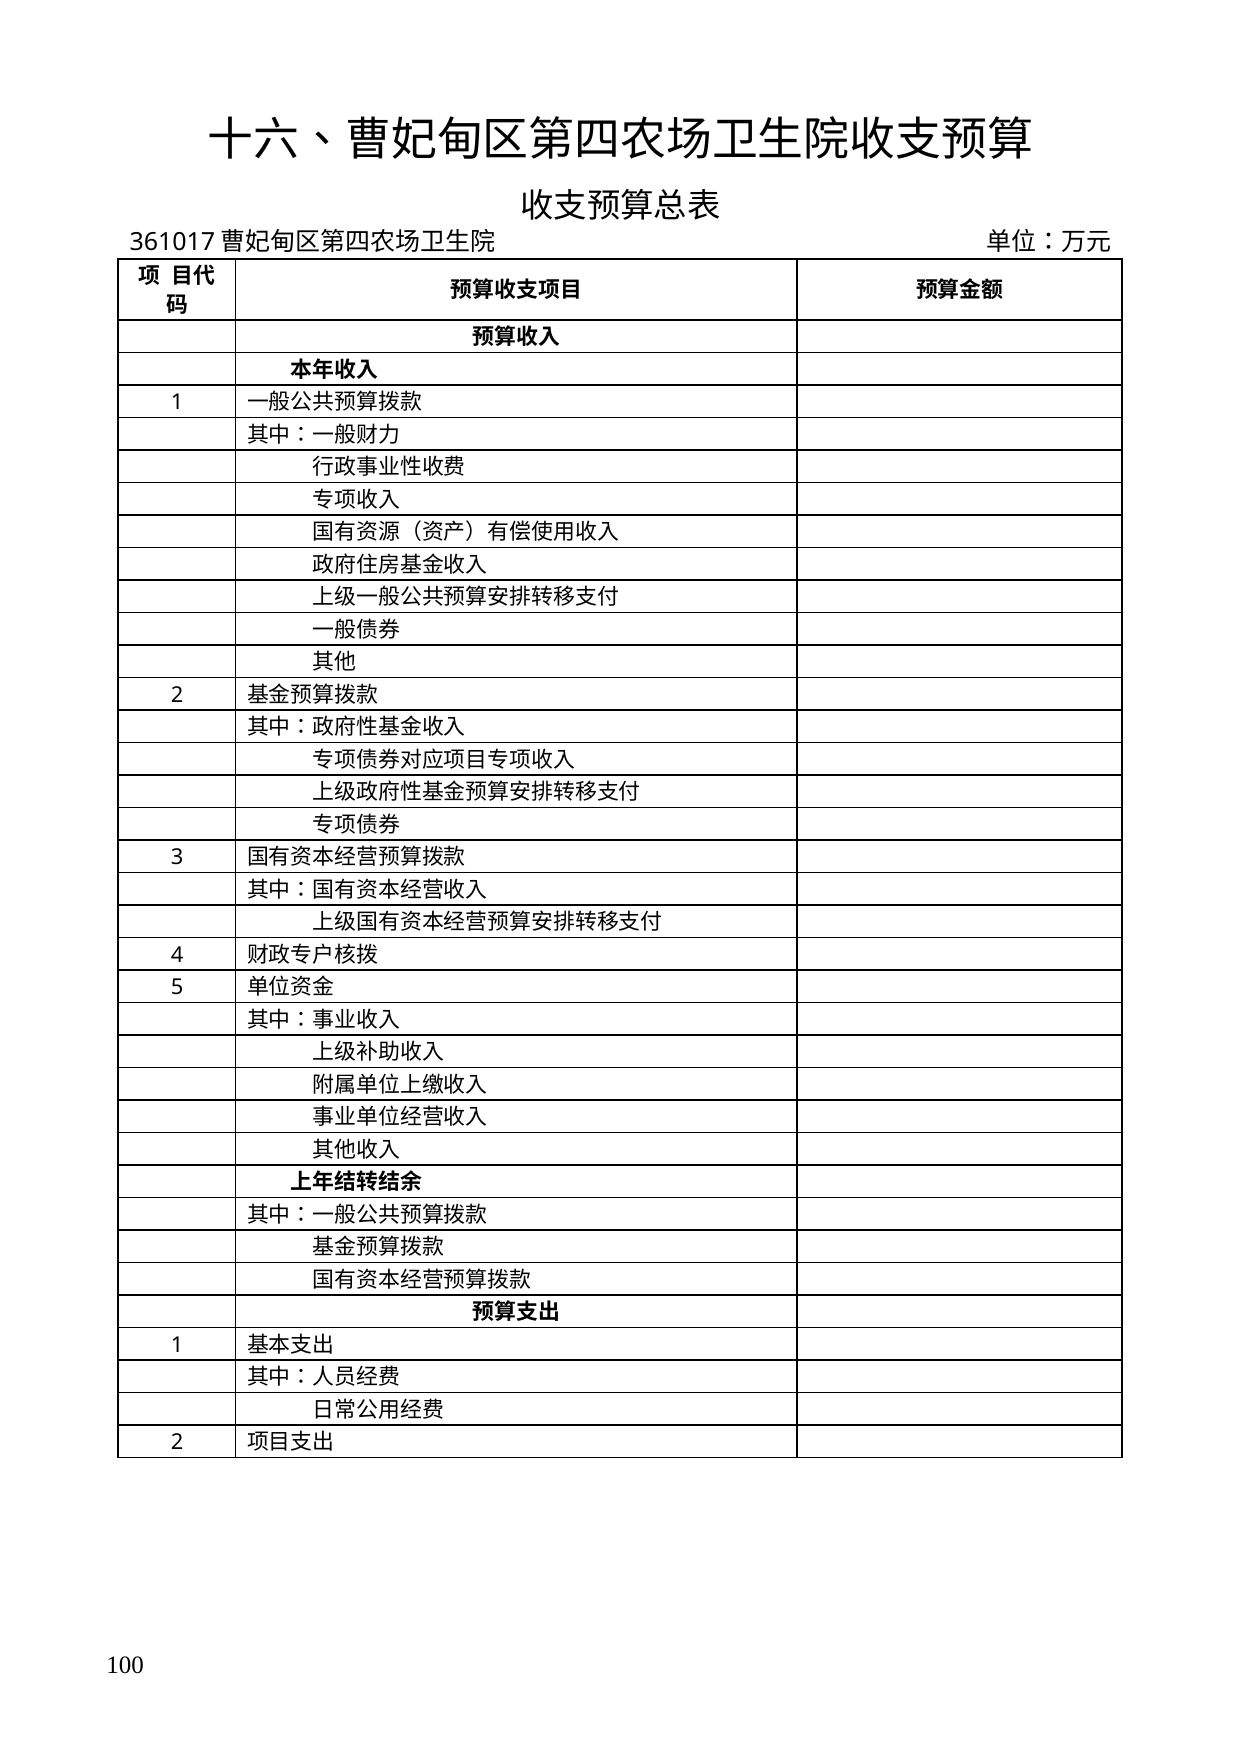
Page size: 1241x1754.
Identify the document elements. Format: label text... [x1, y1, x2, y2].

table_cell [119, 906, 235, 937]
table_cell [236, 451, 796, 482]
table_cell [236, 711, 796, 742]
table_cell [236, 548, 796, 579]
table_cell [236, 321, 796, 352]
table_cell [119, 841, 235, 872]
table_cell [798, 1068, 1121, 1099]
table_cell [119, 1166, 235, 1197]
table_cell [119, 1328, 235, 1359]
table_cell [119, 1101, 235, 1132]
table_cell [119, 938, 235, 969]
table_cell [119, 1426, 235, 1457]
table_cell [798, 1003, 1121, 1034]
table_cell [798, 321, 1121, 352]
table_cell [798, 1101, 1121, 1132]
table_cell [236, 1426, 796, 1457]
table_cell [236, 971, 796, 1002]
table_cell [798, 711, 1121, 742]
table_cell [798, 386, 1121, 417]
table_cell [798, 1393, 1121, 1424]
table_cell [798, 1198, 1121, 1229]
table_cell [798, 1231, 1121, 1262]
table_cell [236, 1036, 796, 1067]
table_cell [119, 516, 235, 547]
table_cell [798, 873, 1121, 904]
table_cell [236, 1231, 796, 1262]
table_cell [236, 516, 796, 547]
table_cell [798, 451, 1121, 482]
text 十六、曹妃甸区第四农场卫生院收支预算 [106, 106, 1134, 169]
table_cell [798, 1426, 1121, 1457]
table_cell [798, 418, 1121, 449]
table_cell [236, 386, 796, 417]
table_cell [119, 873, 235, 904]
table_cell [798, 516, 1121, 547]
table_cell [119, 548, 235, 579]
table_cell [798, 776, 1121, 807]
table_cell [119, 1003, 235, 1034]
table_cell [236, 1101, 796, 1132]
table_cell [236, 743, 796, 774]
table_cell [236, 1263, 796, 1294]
text 收支预算总表 [106, 197, 1134, 222]
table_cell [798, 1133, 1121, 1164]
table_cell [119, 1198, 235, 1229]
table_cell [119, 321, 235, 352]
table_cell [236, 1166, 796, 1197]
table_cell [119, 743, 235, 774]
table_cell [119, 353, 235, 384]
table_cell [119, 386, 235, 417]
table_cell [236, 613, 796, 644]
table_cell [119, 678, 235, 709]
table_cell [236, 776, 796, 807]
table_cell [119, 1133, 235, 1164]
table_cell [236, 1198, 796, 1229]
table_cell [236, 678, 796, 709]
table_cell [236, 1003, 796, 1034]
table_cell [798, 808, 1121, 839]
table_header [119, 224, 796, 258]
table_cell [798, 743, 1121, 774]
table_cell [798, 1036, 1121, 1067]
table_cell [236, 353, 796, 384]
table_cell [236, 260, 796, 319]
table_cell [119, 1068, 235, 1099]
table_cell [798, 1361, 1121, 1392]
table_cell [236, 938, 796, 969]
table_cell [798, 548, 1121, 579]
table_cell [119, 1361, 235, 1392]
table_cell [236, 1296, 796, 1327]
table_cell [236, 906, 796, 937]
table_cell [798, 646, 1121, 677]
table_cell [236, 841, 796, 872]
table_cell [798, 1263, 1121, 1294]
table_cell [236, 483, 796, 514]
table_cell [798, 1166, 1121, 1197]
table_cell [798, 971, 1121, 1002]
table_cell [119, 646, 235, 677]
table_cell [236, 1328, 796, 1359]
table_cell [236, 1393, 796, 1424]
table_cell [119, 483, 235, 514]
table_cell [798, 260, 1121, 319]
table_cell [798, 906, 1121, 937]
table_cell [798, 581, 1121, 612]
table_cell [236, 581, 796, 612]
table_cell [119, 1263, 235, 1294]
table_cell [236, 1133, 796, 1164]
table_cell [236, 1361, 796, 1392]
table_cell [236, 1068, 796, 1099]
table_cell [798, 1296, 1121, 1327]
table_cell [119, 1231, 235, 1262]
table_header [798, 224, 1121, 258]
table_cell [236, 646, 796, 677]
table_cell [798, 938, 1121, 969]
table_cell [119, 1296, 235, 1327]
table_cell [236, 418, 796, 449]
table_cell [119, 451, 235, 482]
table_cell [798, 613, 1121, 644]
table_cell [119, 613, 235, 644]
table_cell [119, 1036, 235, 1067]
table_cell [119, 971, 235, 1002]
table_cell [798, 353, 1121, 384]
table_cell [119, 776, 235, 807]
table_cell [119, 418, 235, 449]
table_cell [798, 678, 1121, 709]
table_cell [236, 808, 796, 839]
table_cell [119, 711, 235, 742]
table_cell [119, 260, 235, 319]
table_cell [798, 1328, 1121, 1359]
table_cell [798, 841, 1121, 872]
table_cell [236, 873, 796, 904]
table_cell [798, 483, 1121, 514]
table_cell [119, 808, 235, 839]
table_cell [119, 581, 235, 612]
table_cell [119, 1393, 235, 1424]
